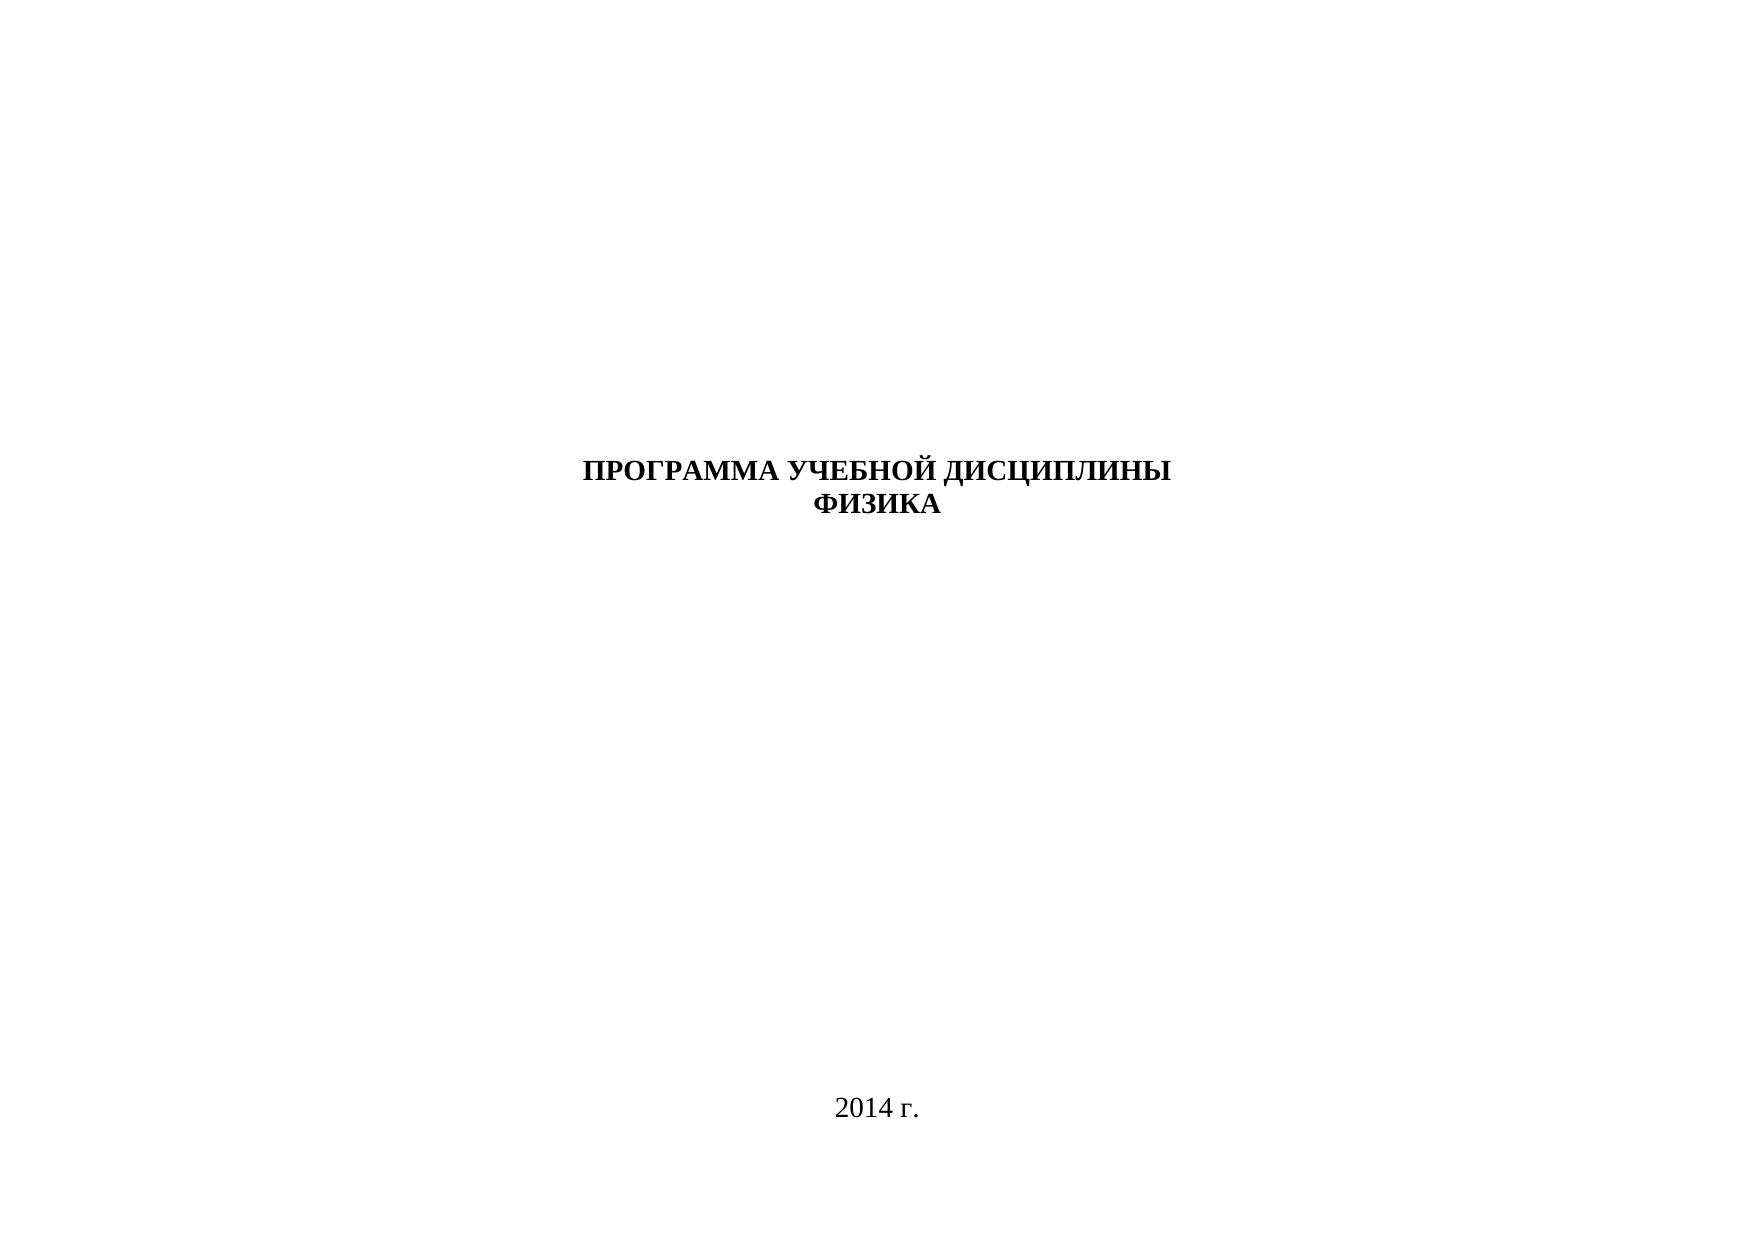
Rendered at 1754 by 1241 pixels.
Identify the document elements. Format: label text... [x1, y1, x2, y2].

text физика [118, 486, 1636, 520]
text 2014 г. [118, 1090, 1636, 1124]
text ПРОГРАММа УЧЕБНОЙ ДИСЦИПЛИНЫ [118, 453, 1636, 486]
